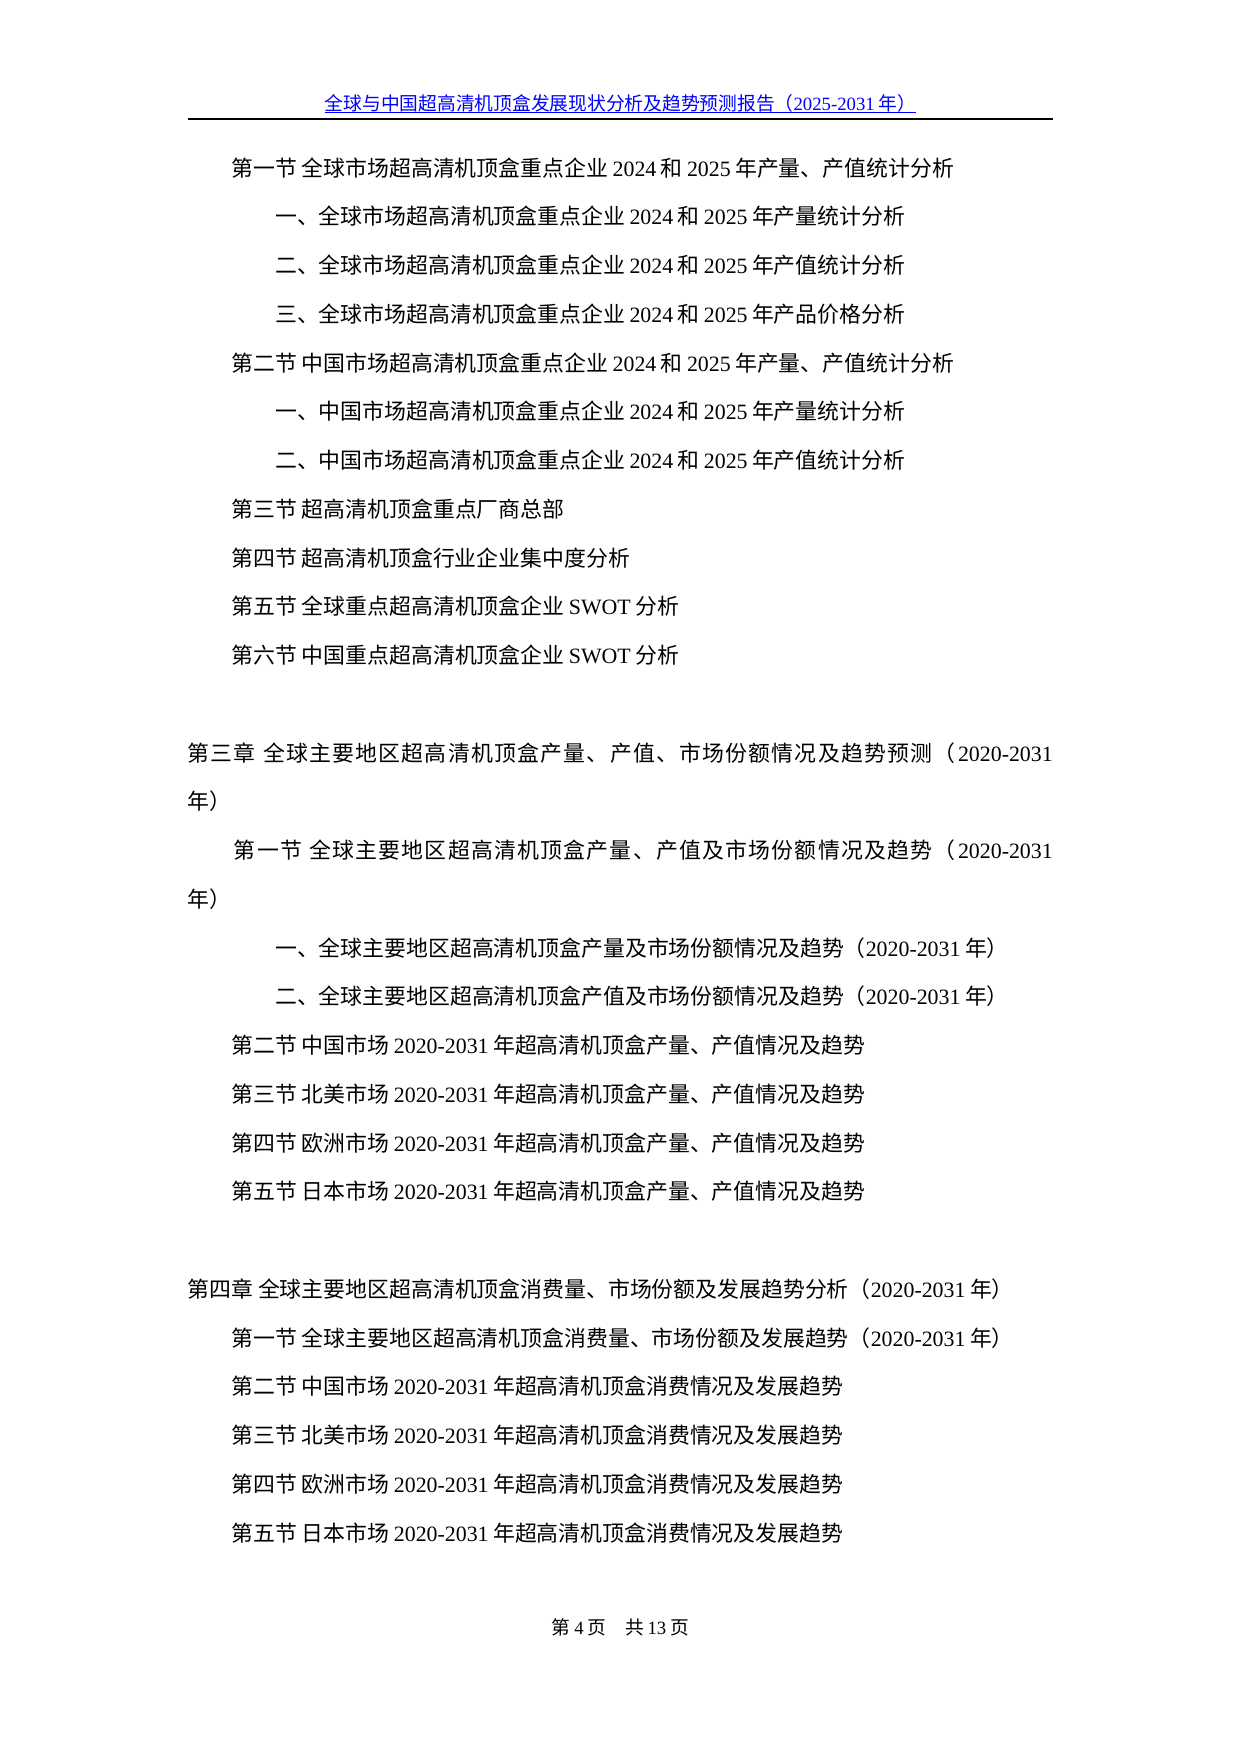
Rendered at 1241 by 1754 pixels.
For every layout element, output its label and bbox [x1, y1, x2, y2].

text [187, 150, 1053, 1548]
